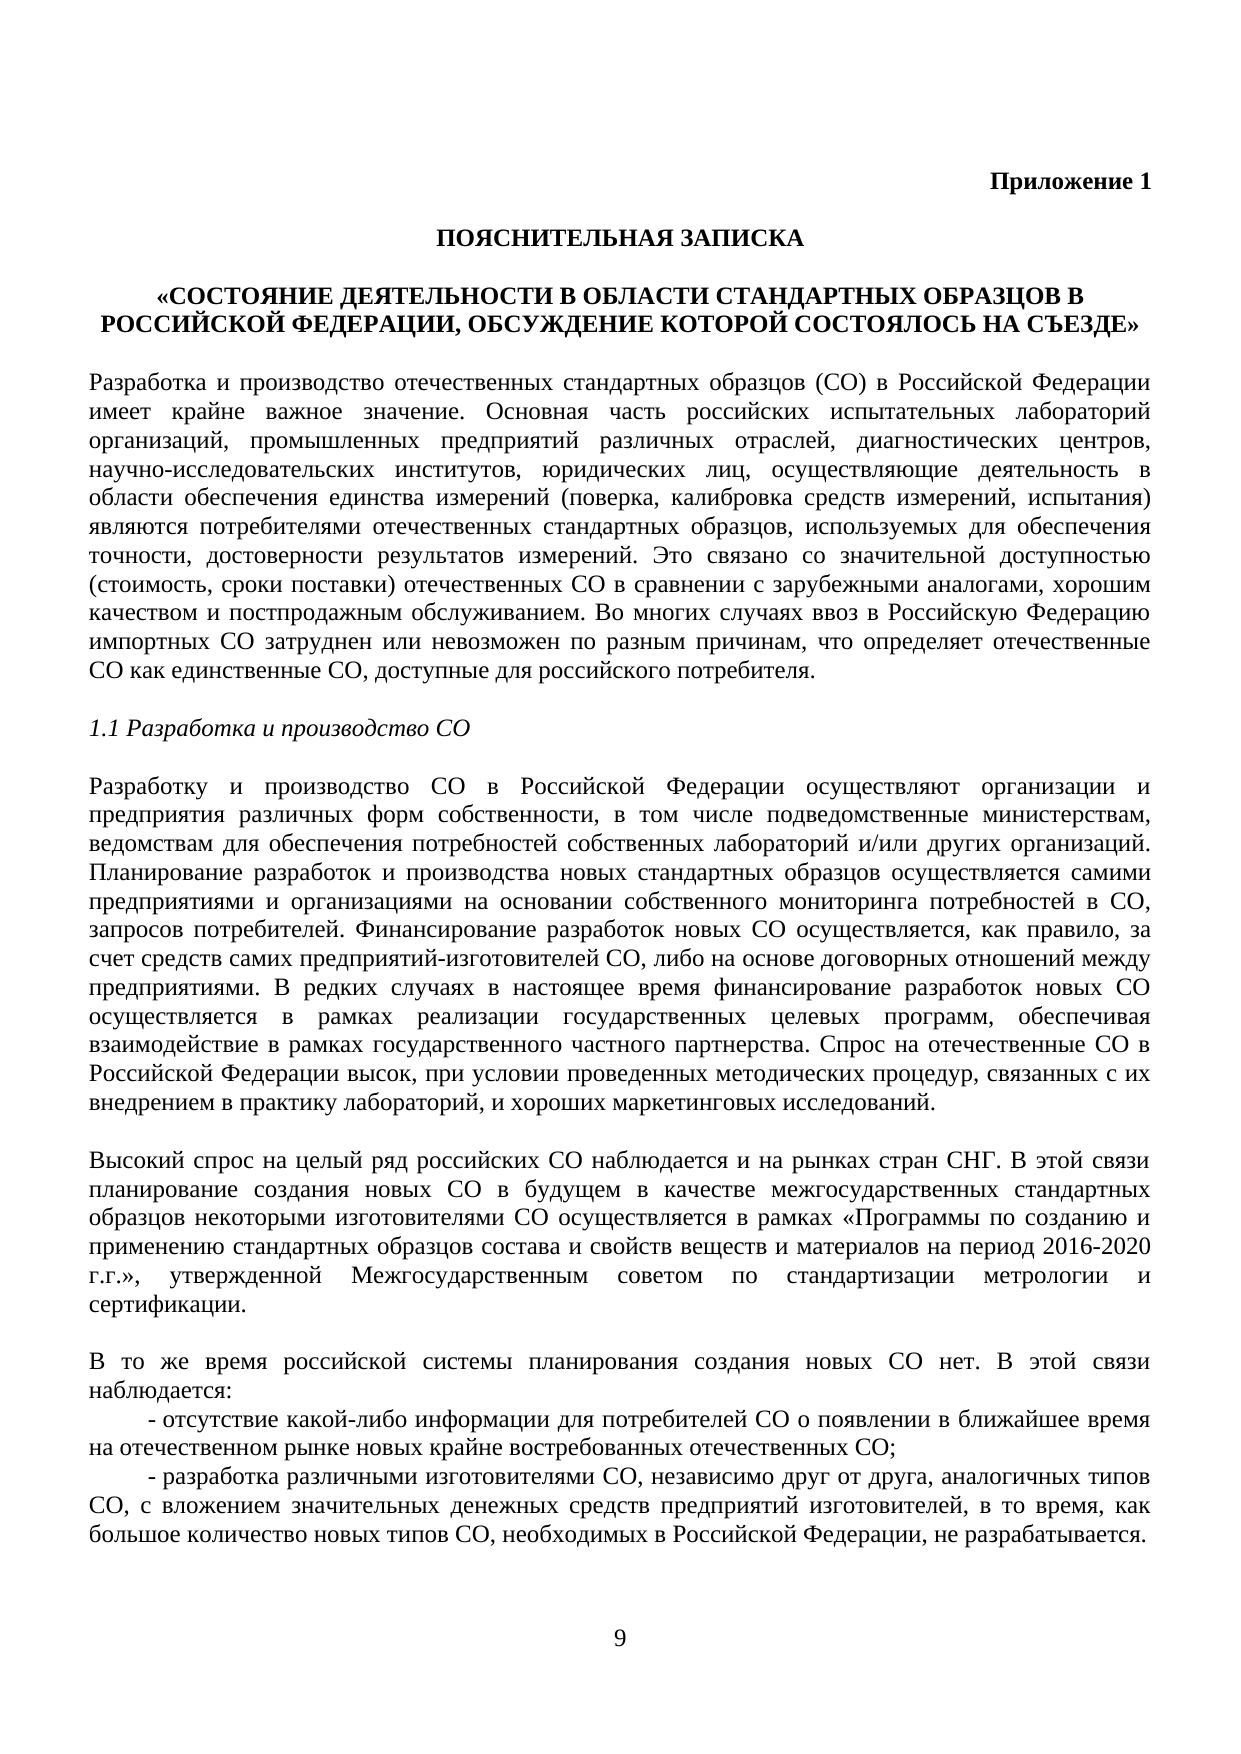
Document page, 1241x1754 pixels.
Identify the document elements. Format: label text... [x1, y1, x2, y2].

text В то же время российской системы планирования создания новых СО нет. В этой связи наблюдается: [89, 1346, 1152, 1404]
list отсутствие какой-либо информации для потребителей СО о появлении в ближайшее время на отечественном рынке новых крайне востребованных отечественных СО; [89, 1404, 1152, 1461]
text Приложение 1 [89, 166, 1152, 194]
text Разработку и производство СО в Российской Федерации осуществляют организации и предприятия различных форм собственности, в том числе подведомственные министерствам, ведомствам для обеспечения потребностей собственных лабораторий и/или других организаций. Планирование разработок и производства новых стандартных образцов осуществляется самими предприятиями и организациями на основании собственного мониторинга потребностей в СО, запросов потребителей. Финансирование разработок новых СО осуществляется, как правило, за счет средств самих предприятий-изготовителей СО, либо на основе договорных отношений между предприятиями. В редких случаях в настоящее время финансирование разработок новых СО осуществляется в рамках реализации государственных целевых программ, обеспечивая взаимодействие в рамках государственного частного партнерства. Спрос на отечественные СО в Российской Федерации высок, при условии проведенных методических процедур, связанных с их внедрением в практику лабораторий, и хороших маркетинговых исследований. [89, 771, 1152, 1116]
text Разработка и производство отечественных стандартных образцов (СО) в Российской Федерации имеет крайне важное значение. Основная часть российских испытательных лабораторий организаций, промышленных предприятий различных отраслей, диагностических центров, научно-исследовательских институтов, юридических лиц, осуществляющие деятельность в области обеспечения единства измерений (поверка, калибровка средств измерений, испытания) являются потребителями отечественных стандартных образцов, используемых для обеспечения точности, достоверности результатов измерений. Это связано со значительной доступностью (стоимость, сроки поставки) отечественных СО в сравнении с зарубежными аналогами, хорошим качеством и постпродажным обслуживанием. Во многих случаях ввоз в Российскую Федерацию импортных СО затруднен или невозможен по разным причинам, что определяет отечественные СО как единственные СО, доступные для российского потребителя. [89, 367, 1152, 684]
text ПОЯСНИТЕЛЬНАЯ ЗАПИСКА [89, 223, 1152, 252]
text «СОСТОЯНИЕ ДЕЯТЕЛЬНОСТИ В ОБЛАСТИ СТАНДАРТНЫХ ОБРАЗЦОВ В РОССИЙСКОЙ ФЕДЕРАЦИИ, ОБСУЖДЕНИЕ КОТОРОЙ СОСТОЯЛОСЬ НА СЪЕЗДЕ» [89, 281, 1152, 338]
text 1.1 Разработка и производство СО [89, 713, 1152, 742]
text Высокий спрос на целый ряд российских СО наблюдается и на рынках стран СНГ. В этой связи планирование создания новых СО в будущем в качестве межгосударственных стандартных образцов некоторыми изготовителями СО осуществляется в рамках «Программы по созданию и применению стандартных образцов состава и свойств веществ и материалов на период 2016-2020 г.г.», утвержденной Межгосударственным советом по стандартизации метрологии и сертификации. [89, 1145, 1152, 1317]
list разработка различными изготовителями СО, независимо друг от друга, аналогичных типов СО, с вложением значительных денежных средств предприятий изготовителей, в то время, как большое количество новых типов СО, необходимых в Российской Федерации, не разрабатывается. [89, 1461, 1152, 1547]
